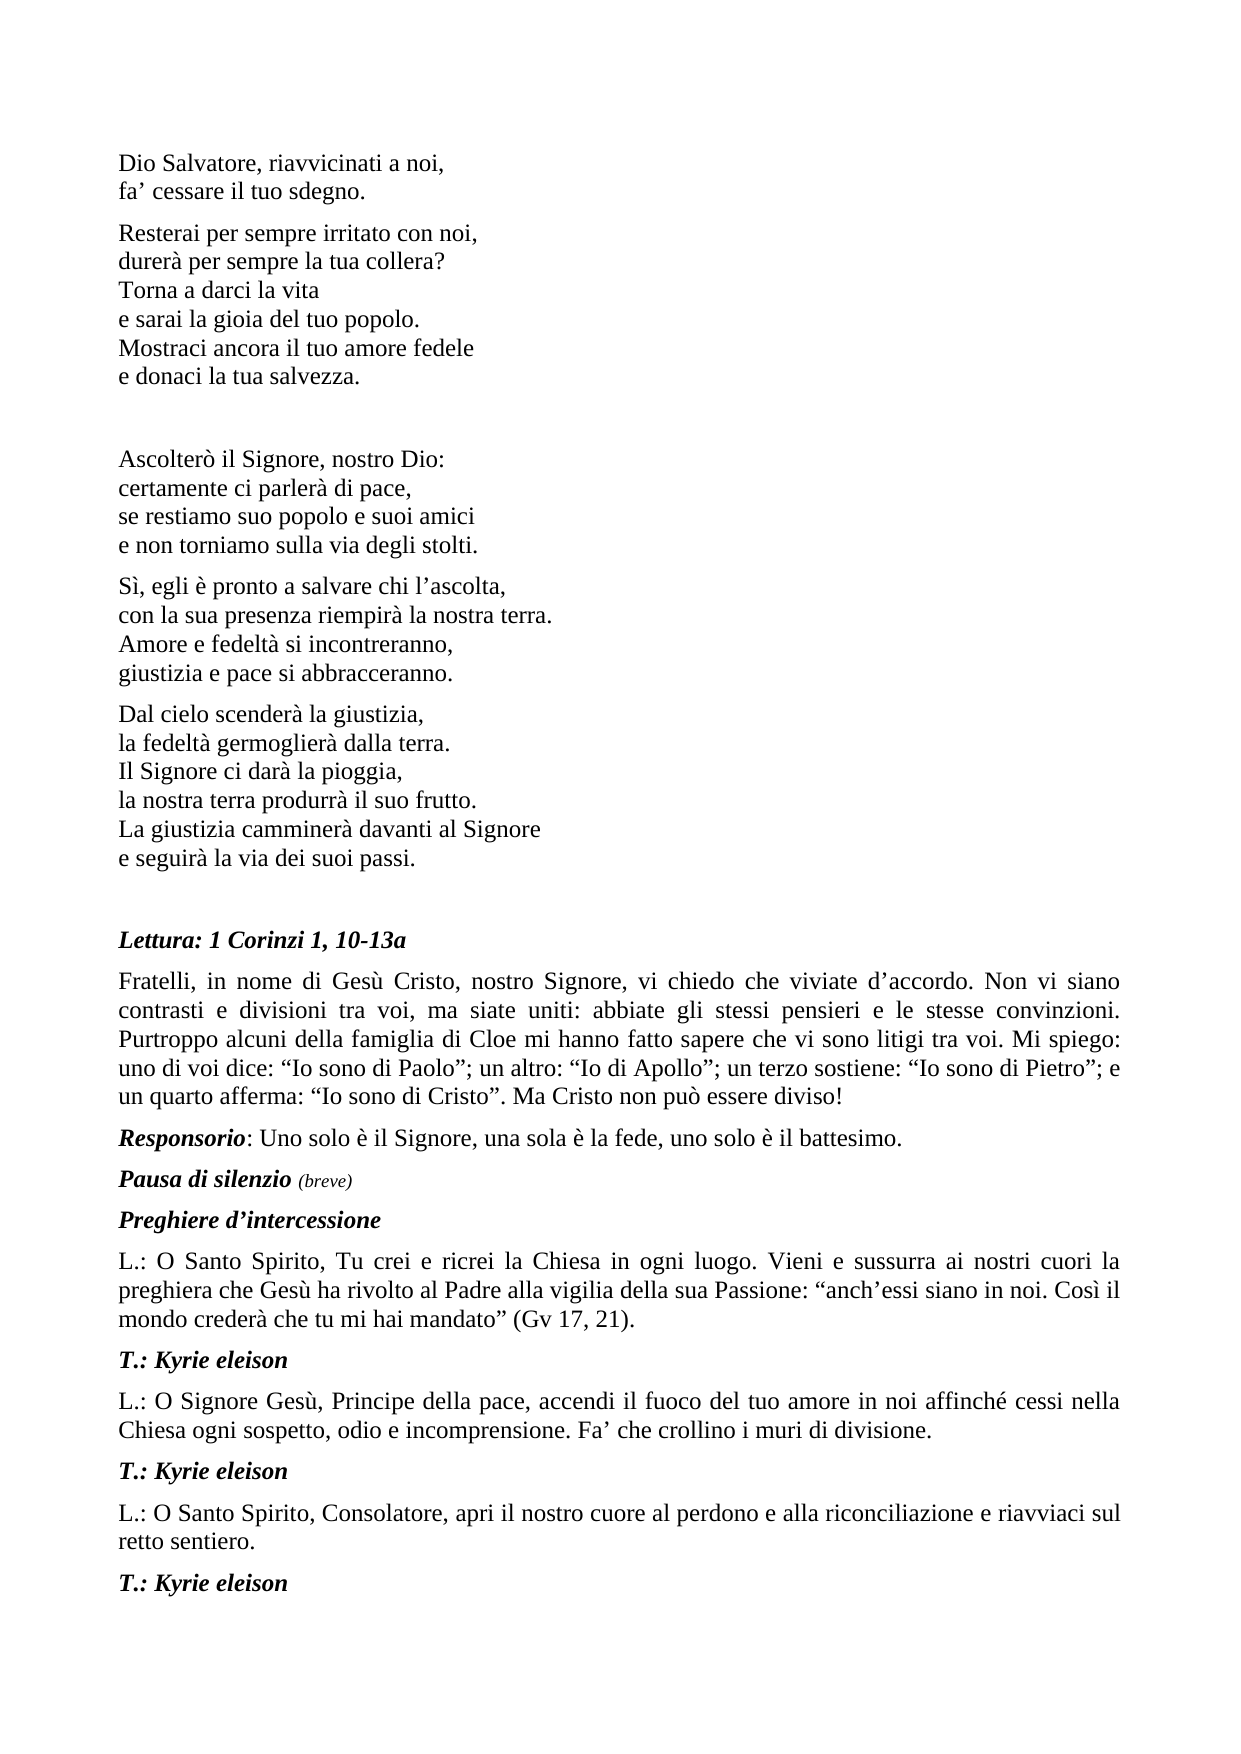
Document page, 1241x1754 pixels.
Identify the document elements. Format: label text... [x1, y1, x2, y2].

text e sarai la gioia del tuo popolo. [118, 304, 1122, 333]
text Lettura: 1 Corinzi 1, 10-13a [118, 925, 1122, 954]
text Responsorio: Uno solo è il Signore, una sola è la fede, uno solo è il battesimo. [118, 1123, 1122, 1151]
text se restiamo suo popolo e suoi amici [118, 501, 1122, 530]
text Dal cielo scenderà la giustizia, [118, 699, 1122, 728]
text Mostraci ancora il tuo amore fedele [118, 333, 1122, 361]
text T.: Kyrie eleison [118, 1568, 1122, 1596]
text T.: Kyrie eleison [118, 1345, 1122, 1374]
text con la sua presenza riempirà la nostra terra. [118, 600, 1122, 629]
text durerà per sempre la tua collera? [118, 246, 1122, 275]
text Fratelli, in nome di Gesù Cristo, nostro Signore, vi chiedo che viviate d’accordo. Non vi siano contrasti e divisioni tra voi, ma siate uniti: abbiate gli stessi pensieri e le stesse convinzioni. Purtroppo alcuni della famiglia di Cloe mi hanno fatto sapere che vi sono litigi tra voi. Mi spiego: uno di voi dice: “Io sono di Paolo”; un altro: “Io di Apollo”; un terzo sostiene: “Io sono di Pietro”; e un quarto afferma: “Io sono di Cristo”. Ma Cristo non può essere diviso! [118, 966, 1122, 1110]
text Amore e fedeltà si incontreranno, [118, 629, 1122, 658]
text Ascolterò il Signore, nostro Dio: [118, 444, 1122, 473]
text fa’ cessare il tuo sdegno. [118, 176, 1122, 205]
text la nostra terra produrrà il suo frutto. [118, 785, 1122, 814]
text La giustizia camminerà davanti al Signore [118, 814, 1122, 843]
text e donaci la tua salvezza. [118, 361, 1122, 390]
text Il Signore ci darà la pioggia, [118, 756, 1122, 785]
text giustizia e pace si abbracceranno. [118, 658, 1122, 686]
text e seguirà la via dei suoi passi. [118, 843, 1122, 871]
text Resterai per sempre irritato con noi, [118, 218, 1122, 246]
text e non torniamo sulla via degli stolti. [118, 530, 1122, 559]
text Preghiere d’intercessione [118, 1205, 1122, 1234]
text L.: O Signore Gesù, Principe della pace, accendi il fuoco del tuo amore in noi affinché cessi nella Chiesa ogni sospetto, odio e incomprensione. Fa’ che crollino i muri di divisione. [118, 1386, 1122, 1444]
text Torna a darci la vita [118, 275, 1122, 304]
text L.: O Santo Spirito, Tu crei e ricrei la Chiesa in ogni luogo. Vieni e sussurra ai nostri cuori la preghiera che Gesù ha rivolto al Padre alla vigilia della sua Passione: “anch’essi siano in noi. Così il mondo crederà che tu mi hai mandato” (Gv 17, 21). [118, 1246, 1122, 1333]
text la fedeltà germoglierà dalla terra. [118, 728, 1122, 756]
text Sì, egli è pronto a salvare chi l’ascolta, [118, 571, 1122, 600]
text T.: Kyrie eleison [118, 1456, 1122, 1485]
text Pausa di silenzio (breve) [118, 1164, 1122, 1193]
text certamente ci parlerà di pace, [118, 473, 1122, 501]
text Dio Salvatore, riavvicinati a noi, [118, 148, 1122, 176]
text L.: O Santo Spirito, Consolatore, apri il nostro cuore al perdono e alla riconciliazione e riavviaci sul retto sentiero. [118, 1498, 1122, 1555]
